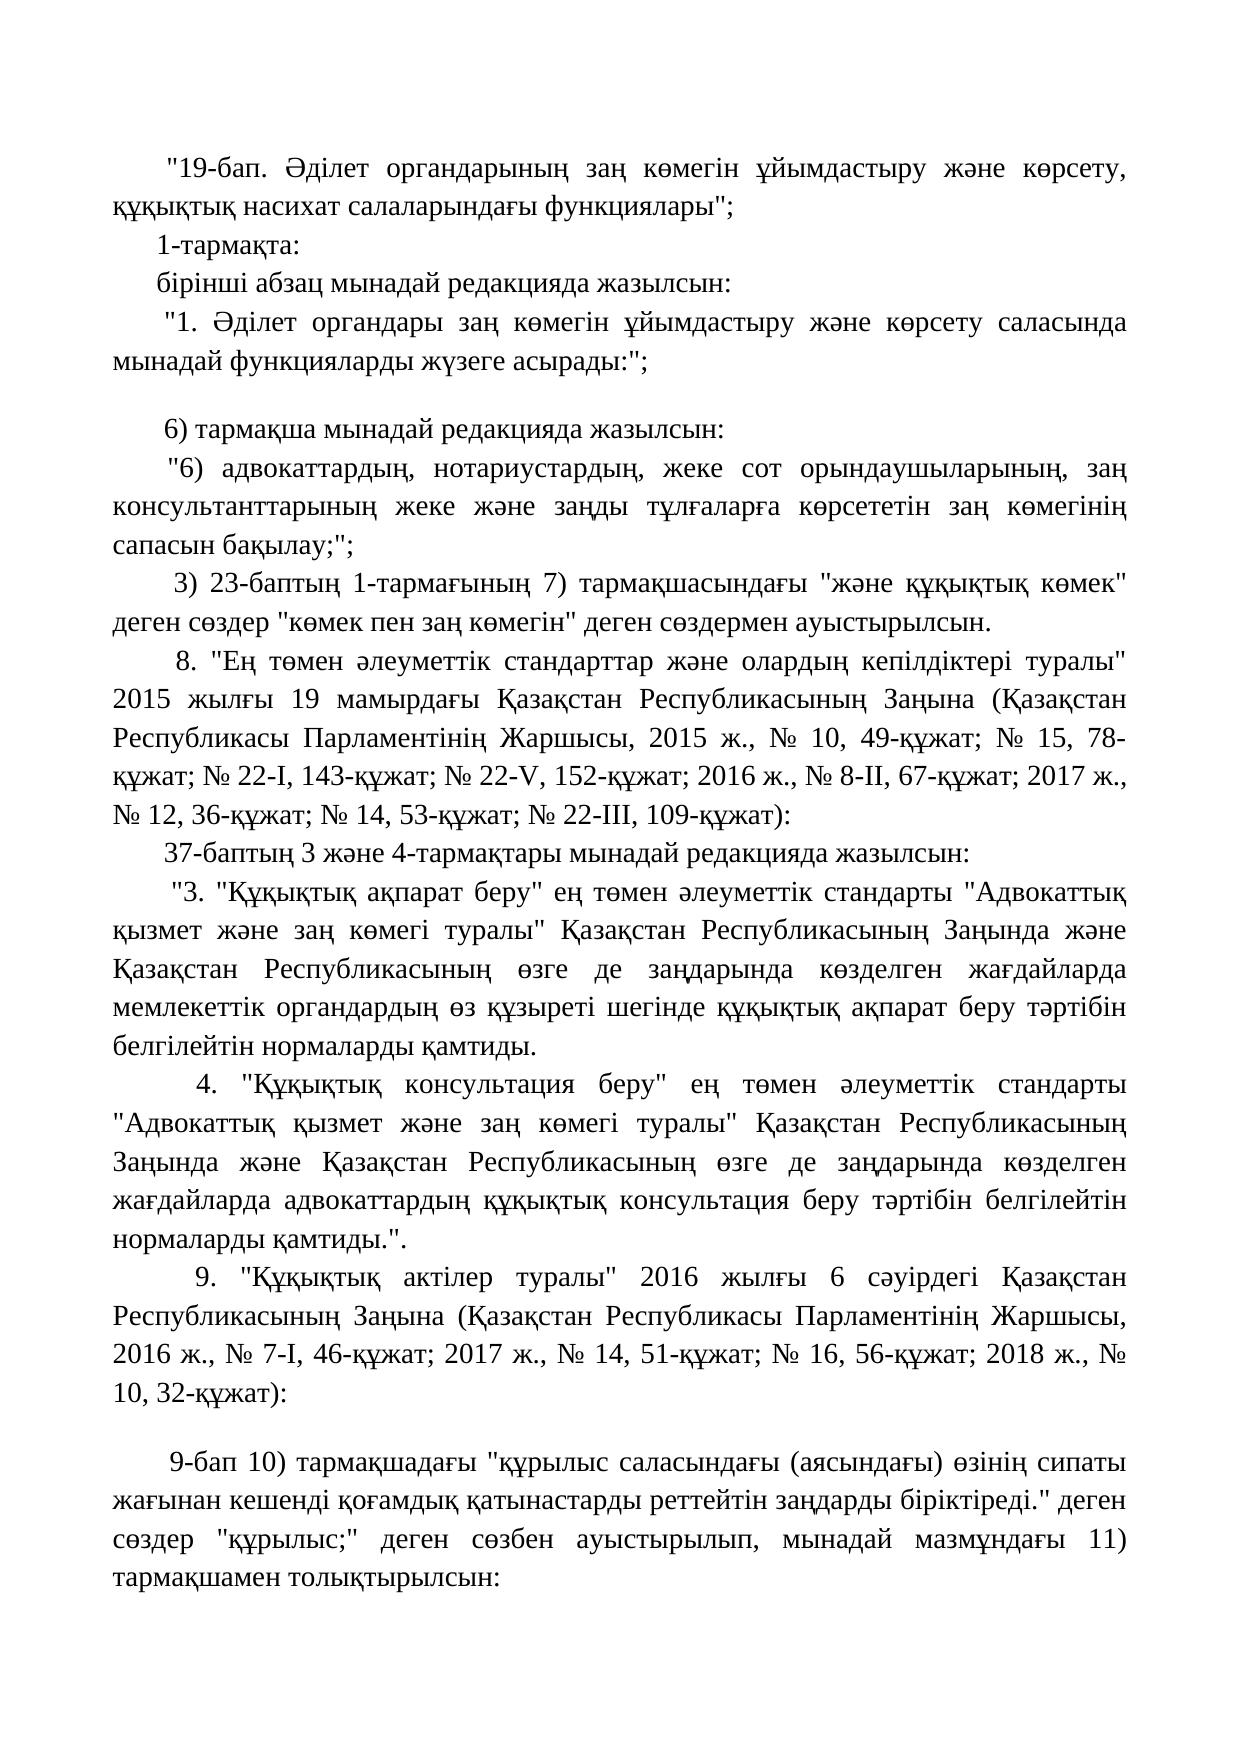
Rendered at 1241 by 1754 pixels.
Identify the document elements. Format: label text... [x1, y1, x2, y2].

text "1. Әдiлет органдары заң көмегін ұйымдастыру және көрсету саласында мынадай функцияларды жүзеге асырады:"; [112, 304, 1128, 376]
text 4. "Құқықтық консультация беру" ең төмен әлеуметтік стандарты "Адвокаттық қызмет және заң көмегі туралы" Қазақстан Республикасының Заңында және Қазақстан Республикасының өзге де заңдарында көзделген жағдайларда адвокаттардың құқықтық консультация беру тәртібін белгілейтін нормаларды қамтиды.". [112, 1067, 1128, 1254]
text бірінші абзац мынадай редакцияда жазылсын: [112, 266, 1128, 299]
text 6) тармақша мынадай редакцияда жазылсын: [112, 411, 1128, 445]
text "6) адвокаттардың, нотариустардың, жеке сот орындаушыларының, заң консультанттарының жеке және заңды тұлғаларға көрсететiн заң көмегінің сапасын бақылау;"; [112, 450, 1128, 561]
text "19-бап. Әдiлет органдарының заң көмегін ұйымдастыру және көрсету, құқықтық насихат салаларындағы функциялары"; [112, 150, 1128, 222]
text "3. "Құқықтық ақпарат беру" ең төмен әлеуметтік стандарты "Адвокаттық қызмет және заң көмегі туралы" Қазақстан Республикасының Заңында және Қазақстан Республикасының өзге де заңдарында көзделген жағдайларда мемлекеттік органдардың өз құзыреті шегінде құқықтық ақпарат беру тәртібін белгілейтін нормаларды қамтиды. [112, 874, 1128, 1062]
text 9-бап 10) тармақшадағы "құрылыс саласындағы (аясындағы) өзінің сипаты жағынан кешенді қоғамдық қатынастарды реттейтін заңдарды біріктіреді." деген сөздер "құрылыс;" деген сөзбен ауыстырылып, мынадай мазмұндағы 11) тармақшамен толықтырылсын: [112, 1444, 1128, 1593]
text 8. "Ең төмен әлеуметтік стандарттар және олардың кепілдіктері туралы" 2015 жылғы 19 мамырдағы Қазақстан Республикасының Заңына (Қазақстан Республикасы Парламентінің Жаршысы, 2015 ж., № 10, 49-құжат; № 15, 78-құжат; № 22-І, 143-құжат; № 22-V, 152-құжат; 2016 ж., № 8-ІІ, 67-құжат; 2017 ж., № 12, 36-құжат; № 14, 53-құжат; № 22-ІІІ, 109-құжат): [112, 643, 1128, 830]
text 3) 23-баптың 1-тармағының 7) тармақшасындағы "және құқықтық көмек" деген сөздер "көмек пен заң көмегін" деген сөздермен ауыстырылсын. [112, 566, 1128, 638]
text 37-баптың 3 және 4-тармақтары мынадай редакцияда жазылсын: [112, 835, 1128, 869]
text 9. "Құқықтық актілер туралы" 2016 жылғы 6 сәуірдегі Қазақстан Республикасының Заңына (Қазақстан Республикасы Парламентінің Жаршысы, 2016 ж., № 7-I, 46-құжат; 2017 ж., № 14, 51-құжат; № 16, 56-құжат; 2018 ж., № 10, 32-құжат): [112, 1259, 1128, 1408]
text 1-тармақта: [112, 227, 1128, 261]
